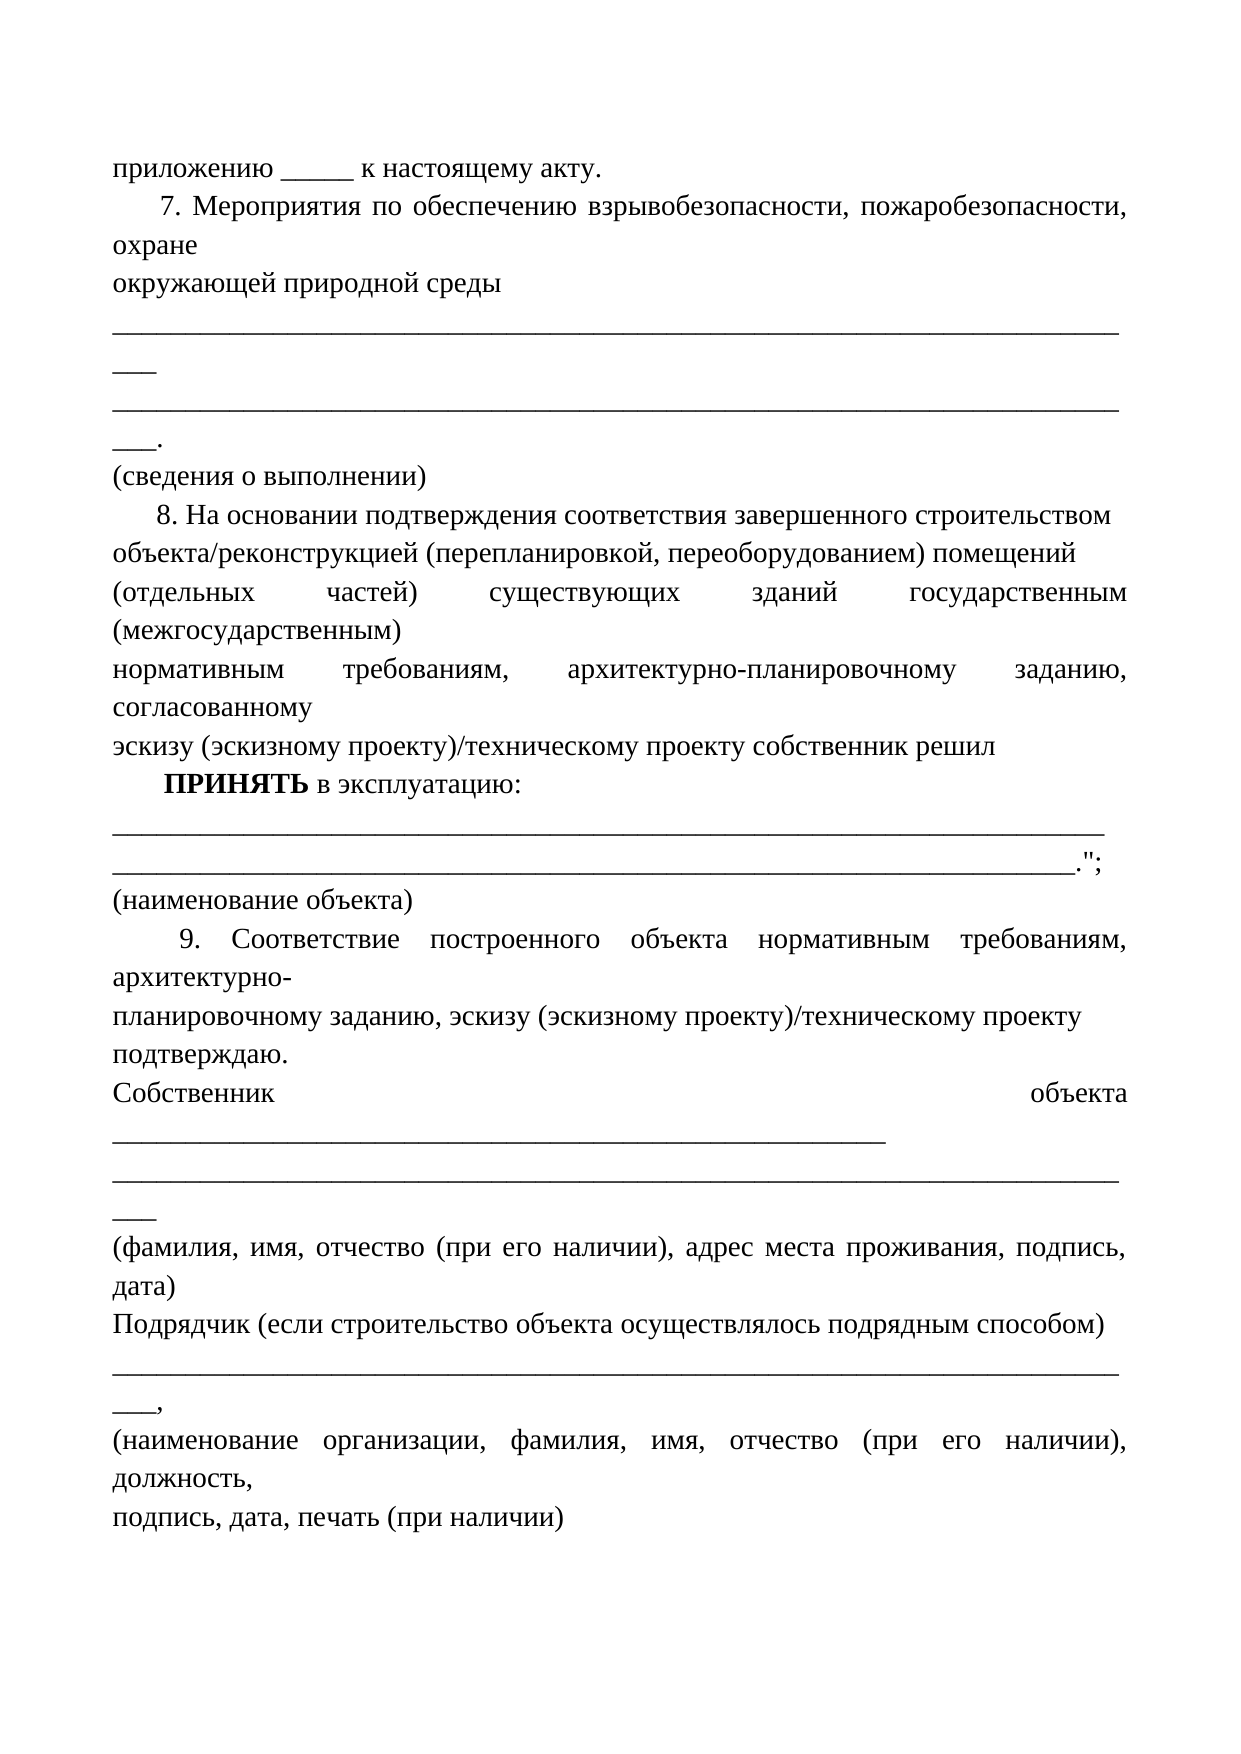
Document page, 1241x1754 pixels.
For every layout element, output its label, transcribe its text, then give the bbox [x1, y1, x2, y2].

text Собственник объекта _____________________________________________________ [112, 1075, 1128, 1147]
text ________________________________________________________________________, [112, 1345, 1128, 1417]
text объекта/реконструкцией (перепланировкой, переоборудованием) помещений [112, 535, 1128, 569]
text (наименование объекта) [112, 882, 1128, 916]
text (фамилия, имя, отчество (при его наличии), адрес места проживания, подпись, дата) [112, 1229, 1128, 1301]
text Подрядчик (если строительство объекта осуществлялось подрядным способом) [112, 1306, 1128, 1340]
text 9. Соответствие построенного объекта нормативным требованиям, архитектурно- [112, 921, 1128, 993]
text __________________________________________________________________."; [112, 844, 1128, 877]
text эскизу (эскизному проекту)/техническому проекту собственник решил [112, 728, 1128, 762]
text ________________________________________________________________________. [112, 381, 1128, 453]
text нормативным требованиям, архитектурно-планировочному заданию, согласованному [112, 651, 1128, 723]
text окружающей природной среды [112, 266, 1128, 299]
text ____________________________________________________________________ [112, 805, 1128, 839]
text (сведения о выполнении) [112, 458, 1128, 492]
text подпись, дата, печать (при наличии) [112, 1499, 1128, 1532]
text (отдельных частей) существующих зданий государственным (межгосударственным) [112, 574, 1128, 646]
text ________________________________________________________________________ [112, 304, 1128, 376]
text подтверждаю. [112, 1036, 1128, 1070]
text 8. На основании подтверждения соответствия завершенного строительством [112, 497, 1128, 530]
text приложению _____ к настоящему акту. [112, 150, 1128, 183]
text 7. Мероприятия по обеспечению взрывобезопасности, пожаробезопасности, охране [112, 188, 1128, 261]
text ________________________________________________________________________ [112, 1152, 1128, 1224]
text планировочному заданию, эскизу (эскизному проекту)/техническому проекту [112, 998, 1128, 1031]
text (наименование организации, фамилия, имя, отчество (при его наличии), должность, [112, 1422, 1128, 1494]
text ПРИНЯТЬ в эксплуатацию: [112, 767, 1128, 800]
